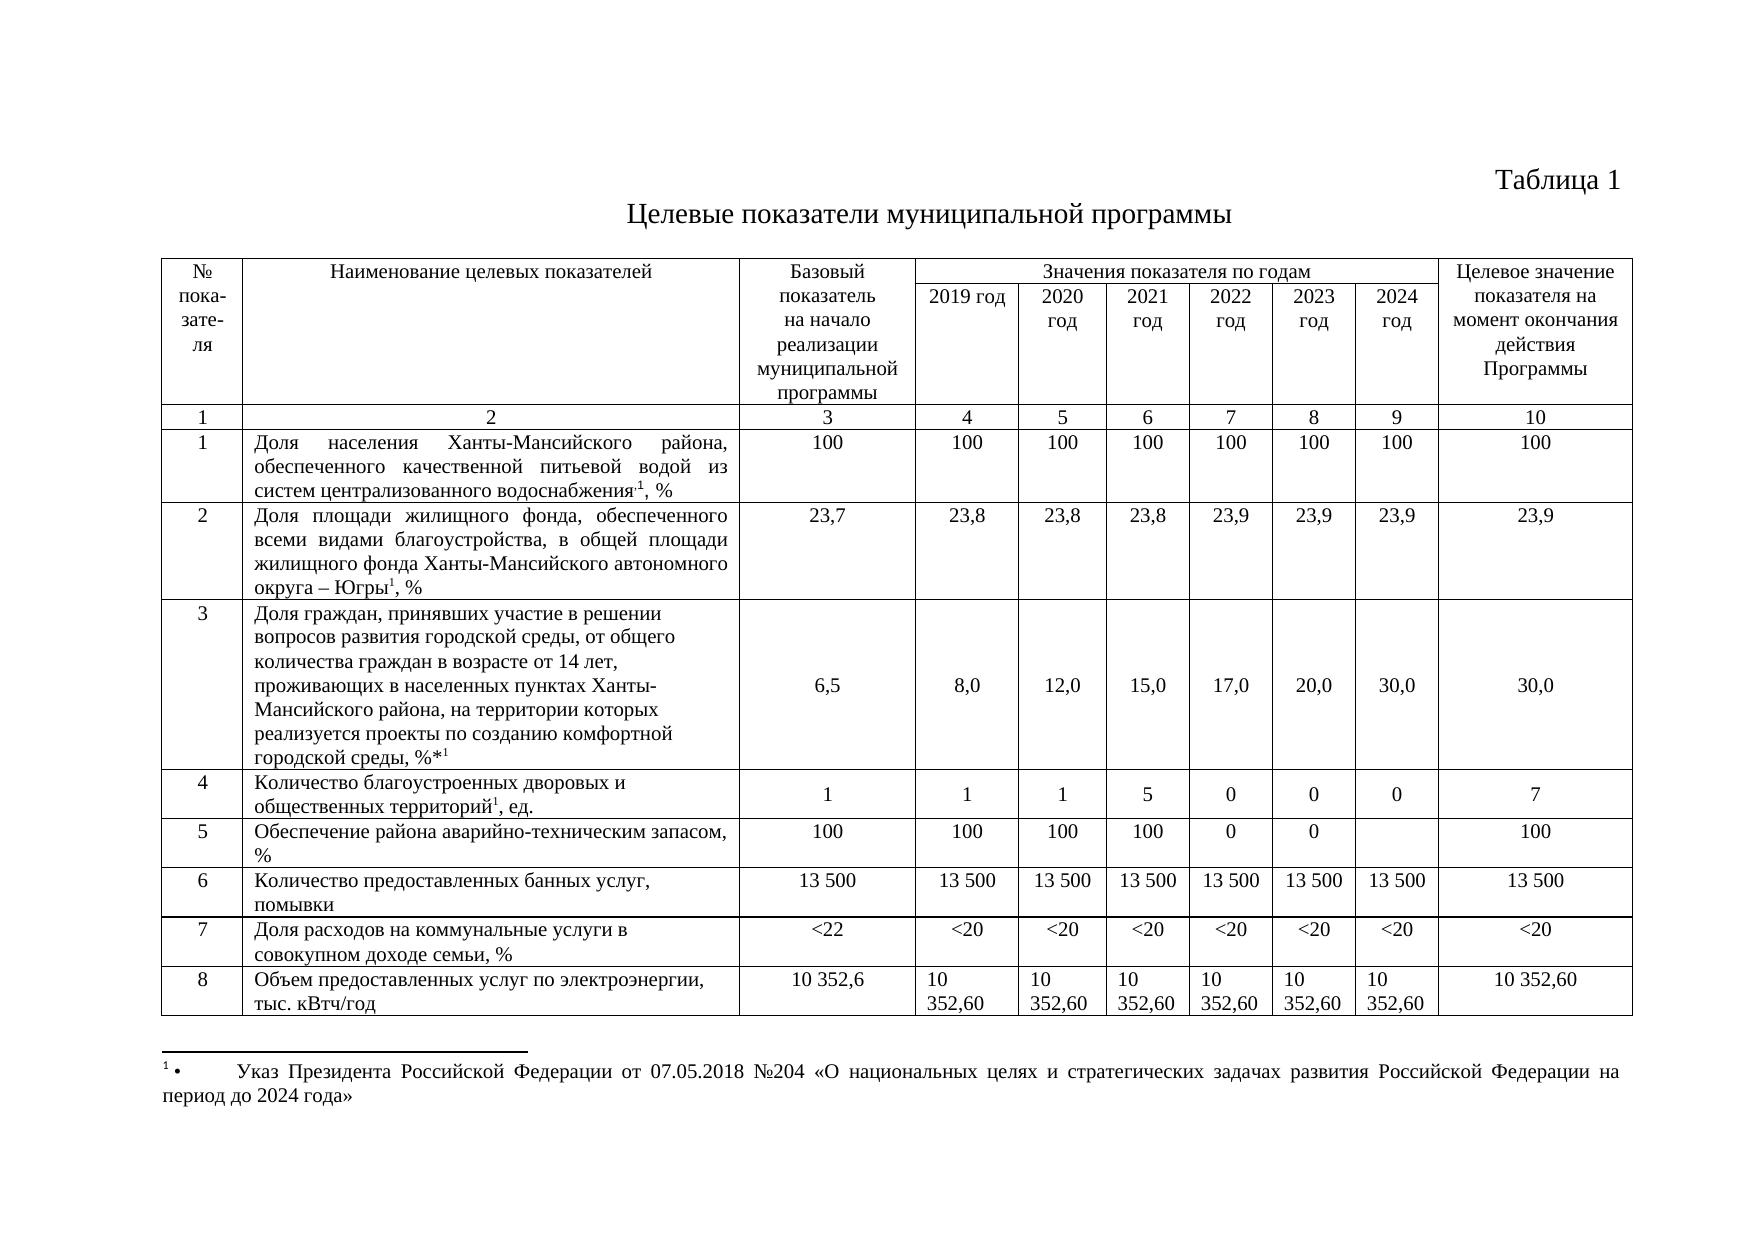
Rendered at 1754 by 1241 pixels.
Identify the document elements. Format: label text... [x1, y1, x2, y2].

table_cell 1 [162, 405, 242, 429]
table_cell 13 500 [1190, 868, 1272, 916]
table_cell 1 [916, 770, 1018, 818]
table_cell 8 [162, 967, 242, 1015]
table_cell 8,0 [916, 600, 1018, 769]
table_cell 0 [1190, 819, 1272, 867]
table_cell 12,0 [1019, 600, 1106, 769]
table_cell 30,0 [1356, 600, 1438, 769]
table_cell 10 352,60 [1190, 967, 1272, 1015]
table_cell Доля расходов на коммунальные услуги в совокупном доходе семьи, % [243, 918, 739, 966]
table_cell 23,9 [1190, 503, 1272, 599]
table_cell Доля граждан, принявших участие в решении вопросов развития городской среды, от общего количества граждан в возрасте от 14 лет, проживающих в населенных пунктах Ханты-Мансийского района, на территории которых реализуется проекты по созданию комфортной городской среды, %* [243, 600, 739, 769]
table_cell 10 352,60 [1273, 967, 1355, 1015]
table_cell 2023 год [1273, 284, 1355, 404]
table_cell 10 [1439, 405, 1632, 429]
table_cell Количество благоустроенных дворовых и общественных территорий1, ед. [243, 770, 739, 818]
table_cell 7 [1439, 770, 1632, 818]
table_cell 100 [1190, 430, 1272, 502]
table_cell 13 500 [740, 868, 915, 916]
table_cell 100 [916, 819, 1018, 867]
table_cell <20 [1019, 918, 1106, 966]
table_cell 2020 год [1019, 284, 1106, 404]
table_cell 23,7 [740, 503, 915, 599]
table_cell <20 [1273, 918, 1355, 966]
table_cell 0 [1273, 770, 1355, 818]
table_cell 0 [1273, 819, 1355, 867]
table_cell 0 [1190, 770, 1272, 818]
table_cell 30,0 [1439, 600, 1632, 769]
table_cell <22 [740, 918, 915, 966]
table_cell 8 [1273, 405, 1355, 429]
table_cell 0 [1356, 770, 1438, 818]
table_cell <20 [1439, 918, 1632, 966]
table_cell 7 [162, 918, 242, 966]
table_cell [1356, 819, 1438, 867]
table_cell 6 [1107, 405, 1189, 429]
table_cell 10 352,60 [1439, 967, 1632, 1015]
table_cell 6,5 [740, 600, 915, 769]
table_cell 10 352,60 [1356, 967, 1438, 1015]
table_cell 6 [162, 868, 242, 916]
table_cell 2 [243, 405, 739, 429]
table_cell 23,9 [1439, 503, 1632, 599]
table_cell 100 [1439, 430, 1632, 502]
table_cell 9 [1356, 405, 1438, 429]
table_cell 100 [1356, 430, 1438, 502]
table_cell 100 [1019, 819, 1106, 867]
table_cell 3 [162, 600, 242, 769]
table_cell Доля населения Ханты-Мансийского района, обеспеченного качественной питьевой водой из систем централизованного водоснабжения,1, % [243, 430, 739, 502]
table_cell 13 500 [1356, 868, 1438, 916]
table_cell 2021 год [1107, 284, 1189, 404]
table_cell 7 [1190, 405, 1272, 429]
table_cell 15,0 [1107, 600, 1189, 769]
table_cell Объем предоставленных услуг по электроэнергии, тыс. кВтч/год [243, 967, 739, 1015]
table_cell 10 352,60 [916, 967, 1018, 1015]
table_cell 13 500 [916, 868, 1018, 916]
table_cell 5 [162, 819, 242, 867]
table_cell 5 [1019, 405, 1106, 429]
table_cell 10 352,60 [1019, 967, 1106, 1015]
table_cell 13 500 [1019, 868, 1106, 916]
table_cell 23,8 [916, 503, 1018, 599]
table_cell 17,0 [1190, 600, 1272, 769]
table_cell 23,8 [1107, 503, 1189, 599]
table_cell 1 [162, 430, 242, 502]
table_cell 23,9 [1356, 503, 1438, 599]
table_cell 13 500 [1273, 868, 1355, 916]
table_cell 1 [740, 770, 915, 818]
table_cell 100 [1107, 430, 1189, 502]
table_cell 10 352,6 [740, 967, 915, 1015]
table_header Наименование целевых показателей [243, 259, 739, 404]
table_cell <20 [1107, 918, 1189, 966]
table_cell 100 [1273, 430, 1355, 502]
table_header Значения показателя по годам [916, 259, 1438, 283]
table_cell Обеспечение района аварийно-техническим запасом, % [243, 819, 739, 867]
table_cell 4 [916, 405, 1018, 429]
table_cell 3 [740, 405, 915, 429]
table_header № пока-зате-ля [162, 259, 242, 404]
table_cell 5 [1107, 770, 1189, 818]
table_cell 23,9 [1273, 503, 1355, 599]
table_cell 100 [740, 819, 915, 867]
table_cell 2 [162, 503, 242, 599]
table_cell 2022 год [1190, 284, 1272, 404]
table_cell Доля площади жилищного фонда, обеспеченного всеми видами благоустройства, в общей площади жилищного фонда Ханты-Мансийского автономного округа – Югры1, % [243, 503, 739, 599]
table_cell 100 [1439, 819, 1632, 867]
text Таблица 1 [162, 162, 1621, 196]
table_cell 2019 год [916, 284, 1018, 404]
table_cell 13 500 [1107, 868, 1189, 916]
table_cell 20,0 [1273, 600, 1355, 769]
table_cell <20 [916, 918, 1018, 966]
table_cell 100 [740, 430, 915, 502]
table_cell 23,8 [1019, 503, 1106, 599]
table_cell 100 [1107, 819, 1189, 867]
table_cell <20 [1356, 918, 1438, 966]
table_cell 100 [916, 430, 1018, 502]
table_cell 4 [162, 770, 242, 818]
table_header Целевое значение показателя на момент окончания действия Программы [1439, 259, 1632, 404]
table_cell 100 [1019, 430, 1106, 502]
table_cell 1 [1019, 770, 1106, 818]
table_cell <20 [1190, 918, 1272, 966]
table_cell Количество предоставленных банных услуг, помывки [243, 868, 739, 916]
table_cell 13 500 [1439, 868, 1632, 916]
text Целевые показатели муниципальной программы [162, 196, 1621, 229]
table_cell 10 352,60 [1107, 967, 1189, 1015]
table_cell 2024 год [1356, 284, 1438, 404]
table_header Базовый показатель на начало реализации муниципальной программы [740, 259, 915, 404]
